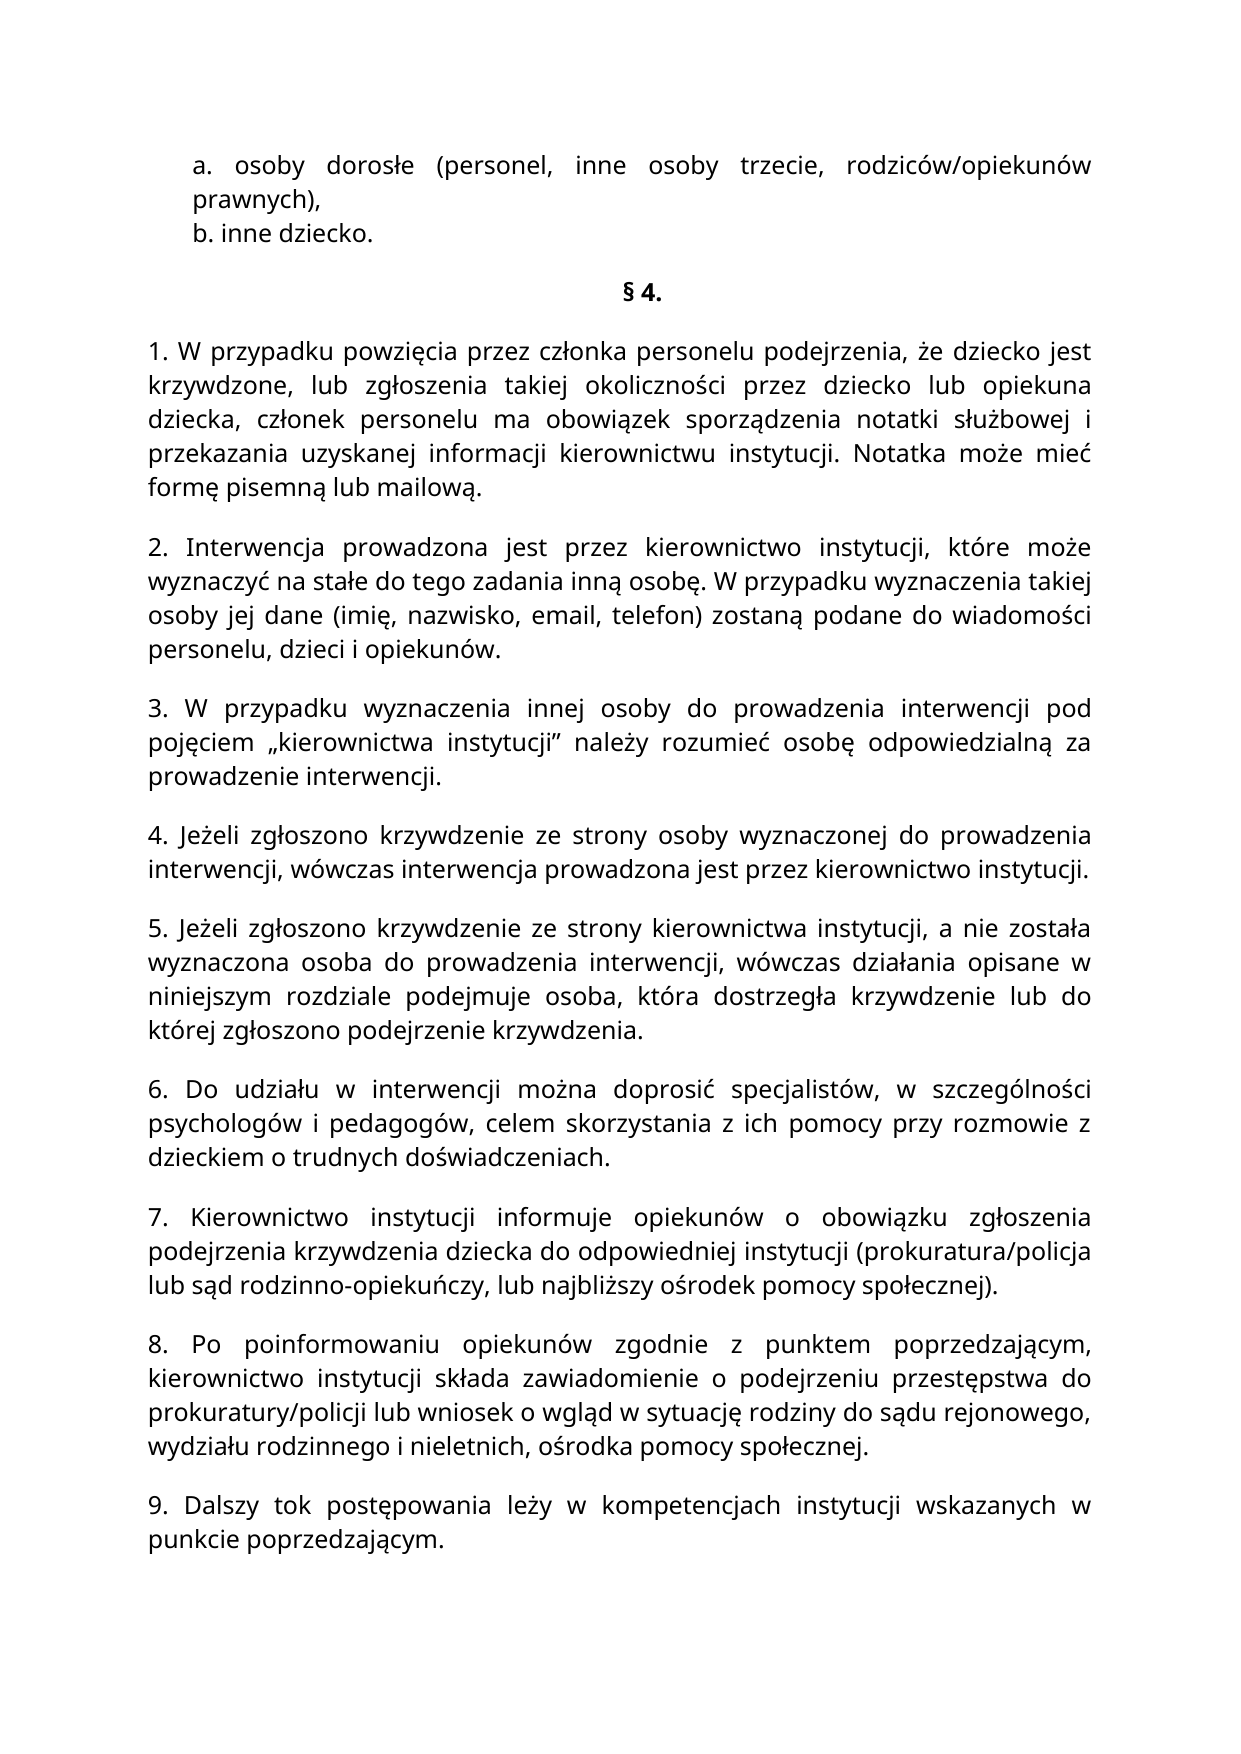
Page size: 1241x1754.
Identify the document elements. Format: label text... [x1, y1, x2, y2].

text 1. W przypadku powzięcia przez członka personelu podejrzenia, że dziecko jest krzywdzone, lub zgłoszenia takiej okoliczności przez dziecko lub opiekuna dziecka, członek personelu ma obowiązek sporządzenia notatki służbowej i przekazania uzyskanej informacji kierownictwu instytucji. Notatka może mieć formę pisemną lub mailową. [148, 334, 1093, 504]
text 6. Do udziału w interwencji można doprosić specjalistów, w szczególności psychologów i pedagogów, celem skorzystania z ich pomocy przy rozmowie z dzieckiem o trudnych doświadczeniach. [148, 1072, 1093, 1174]
text 4. Jeżeli zgłoszono krzywdzenie ze strony osoby wyznaczonej do prowadzenia interwencji, wówczas interwencja prowadzona jest przez kierownictwo instytucji. [148, 818, 1093, 886]
text § 4. [192, 275, 1093, 309]
text 8. Po poinformowaniu opiekunów zgodnie z punktem poprzedzającym, kierownictwo instytucji składa zawiadomienie o podejrzeniu przestępstwa do prokuratury/policji lub wniosek o wgląd w sytuację rodziny do sądu rejonowego, wydziału rodzinnego i nieletnich, ośrodka pomocy społecznej. [148, 1326, 1093, 1463]
text a. osoby dorosłe (personel, inne osoby trzecie, rodziców/opiekunów prawnych), b. inne dziecko. [192, 148, 1093, 250]
text 7. Kierownictwo instytucji informuje opiekunów o obowiązku zgłoszenia podejrzenia krzywdzenia dziecka do odpowiedniej instytucji (prokuratura/policja lub sąd rodzinno-opiekuńczy, lub najbliższy ośrodek pomocy społecznej). [148, 1199, 1093, 1301]
text 2. Interwencja prowadzona jest przez kierownictwo instytucji, które może wyznaczyć na stałe do tego zadania inną osobę. W przypadku wyznaczenia takiej osoby jej dane (imię, nazwisko, email, telefon) zostaną podane do wiadomości personelu, dzieci i opiekunów. [148, 529, 1093, 665]
text 5. Jeżeli zgłoszono krzywdzenie ze strony kierownictwa instytucji, a nie została wyznaczona osoba do prowadzenia interwencji, wówczas działania opisane w niniejszym rozdziale podejmuje osoba, która dostrzegła krzywdzenie lub do której zgłoszono podejrzenie krzywdzenia. [148, 911, 1093, 1047]
text 3. W przypadku wyznaczenia innej osoby do prowadzenia interwencji pod pojęciem „kierownictwa instytucji” należy rozumieć osobę odpowiedzialną za prowadzenie interwencji. [148, 690, 1093, 793]
text 9. Dalszy tok postępowania leży w kompetencjach instytucji wskazanych w punkcie poprzedzającym. [148, 1488, 1093, 1556]
